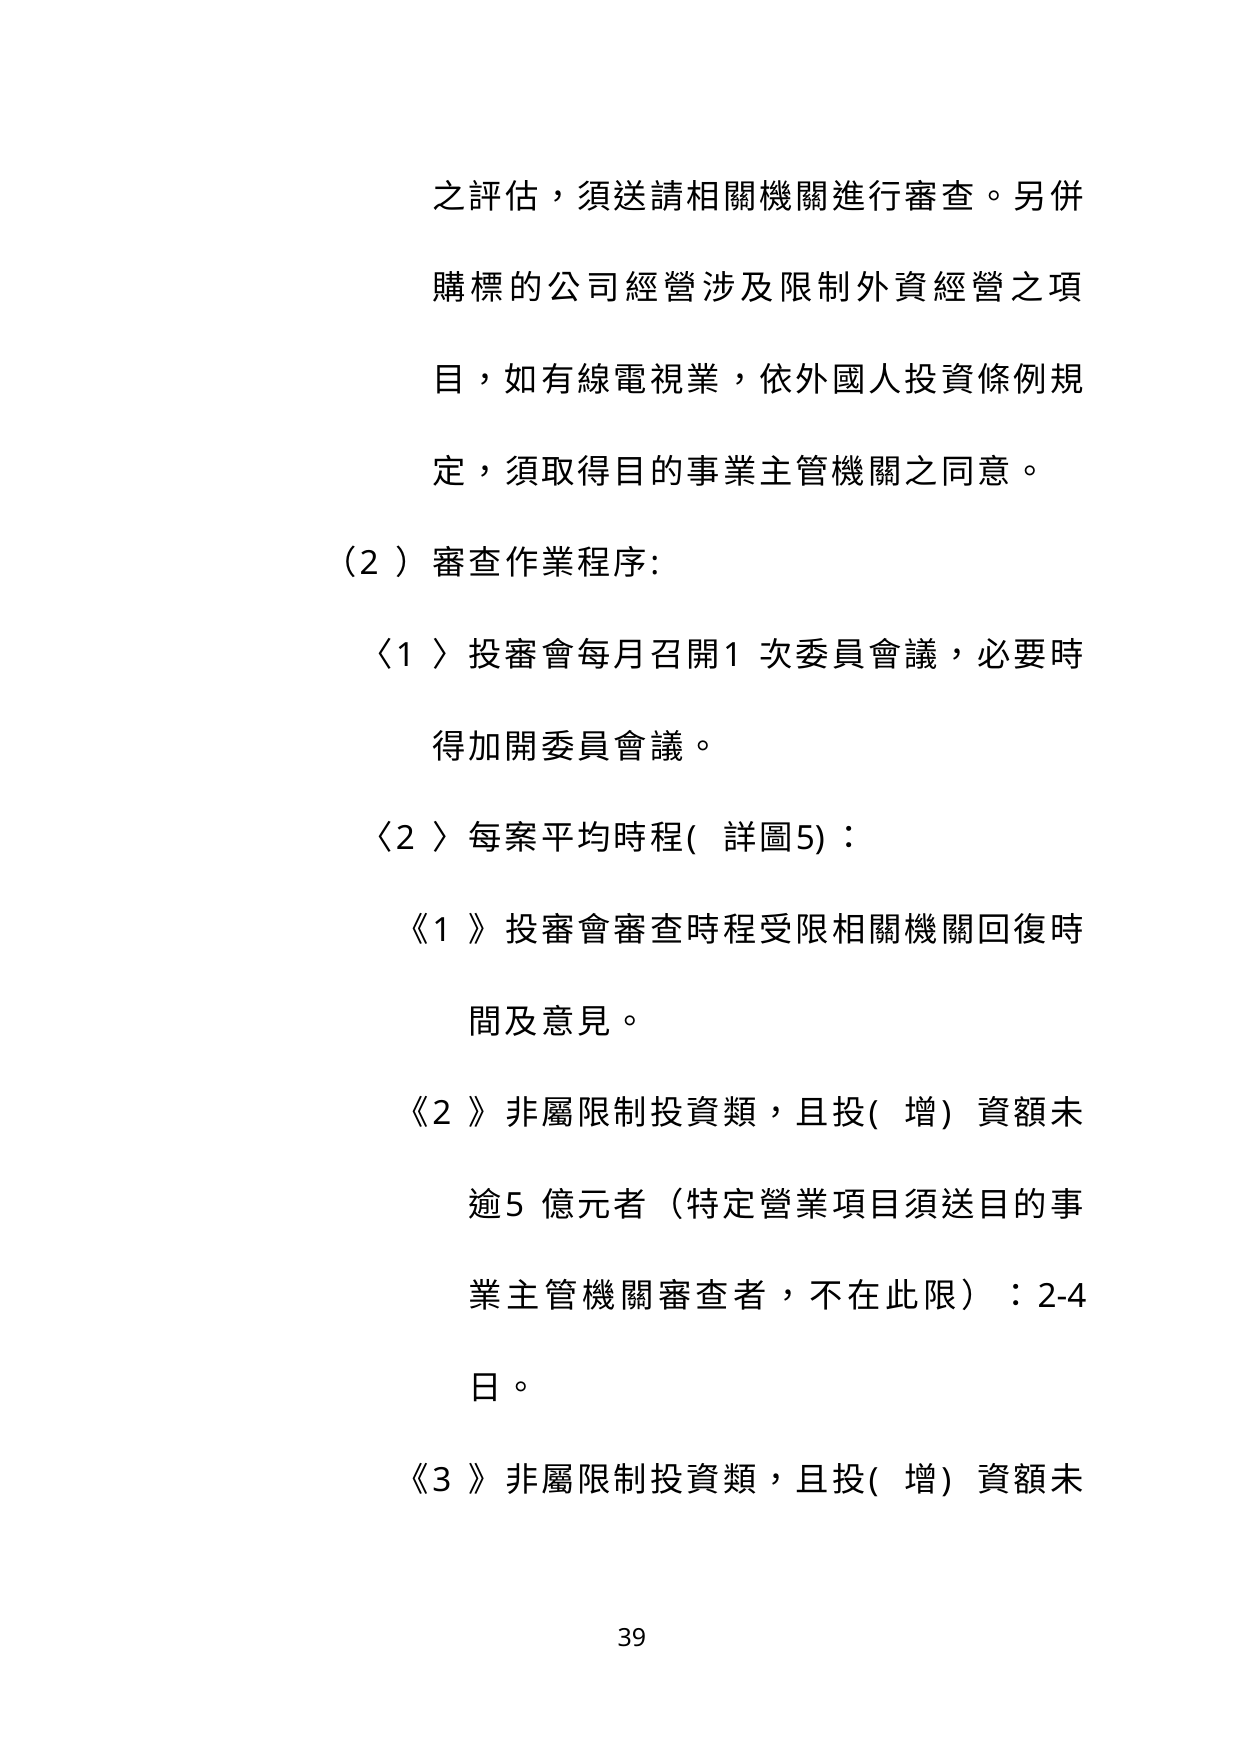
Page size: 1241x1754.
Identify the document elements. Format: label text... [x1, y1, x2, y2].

subtitle 跨國併購案件涉及產業政策、賦稅影響之評估，須送請相關機關進行審查。另併購標的公司經營涉及限制外資經營之項目，如有線電視業，依外國人投資條例規定，須取得目的事業主管機關之同意。 [337, 148, 1086, 514]
subtitle 投審會審查時程受限相關機關回復時間及意見。 [372, 881, 1086, 1064]
subtitle 每案平均時程(詳圖5)： [337, 789, 1086, 881]
subtitle 非屬限制投資類，且投(增)資額未逾5 億元者（特定營業項目須送目的事業主管機關審查者，不在此限）：2-4 日。 [372, 1064, 1086, 1431]
subtitle 投審會每月召開1次委員會議，必要時得加開委員會議。 [337, 606, 1086, 789]
subtitle 非屬限制投資類，且投(增)資額未逾15 億元者：3~5 日 [372, 1431, 1086, 1523]
subtitle 審查作業程序: [302, 514, 1086, 606]
